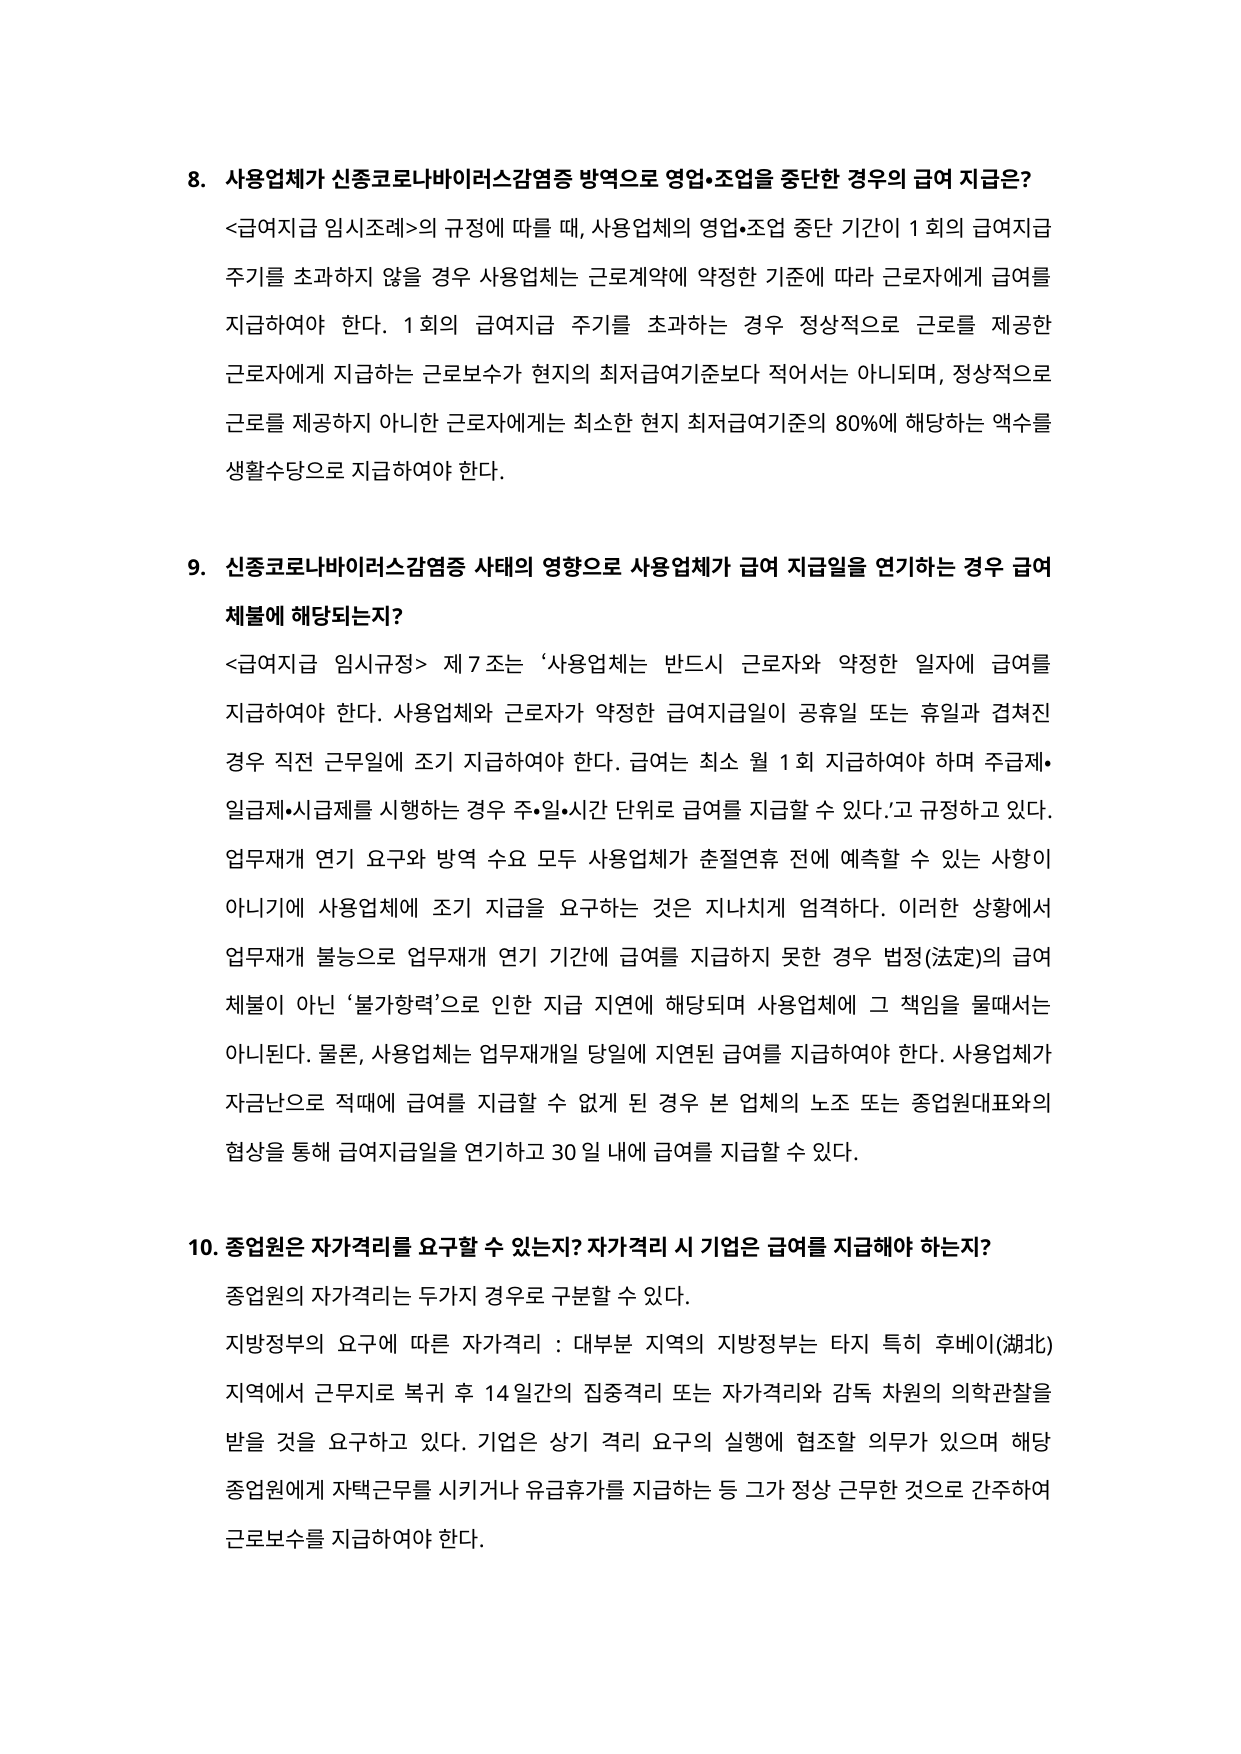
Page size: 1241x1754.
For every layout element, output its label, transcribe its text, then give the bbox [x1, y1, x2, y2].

list 종업원의 자가격리는 두가지 경우로 구분할 수 있다. [225, 1278, 1053, 1311]
list 종업원은 자가격리를 요구할 수 있는지? 자가격리 시 기업은 급여를 지급해야 하는지? [187, 1230, 1053, 1263]
list <급여지급 임시조례>의 규정에 따를 때, 사용업체의 영업•조업 중단 기간이 1회의 급여지급 주기를 초과하지 않을 경우 사용업체는 근로계약에 약정한 기준에 따라 근로자에게 급여를 지급하여야 한다. 1회의 급여지급 주기를 초과하는 경우 정상적으로 근로를 제공한 근로자에게 지급하는 근로보수가 현지의 최저급여기준보다 적어서는 아니되며, 정상적으로 근로를 제공하지 아니한 근로자에게는 최소한 현지 최저급여기준의 80%에 해당하는 액수를 생활수당으로 지급하여야 한다. [225, 210, 1053, 487]
list 지방정부의 요구에 따른 자가격리 : 대부분 지역의 지방정부는 타지 특히 후베이(湖北) 지역에서 근무지로 복귀 후 14일간의 집중격리 또는 자가격리와 감독 차원의 의학관찰을 받을 것을 요구하고 있다. 기업은 상기 격리 요구의 실행에 협조할 의무가 있으며 해당 종업원에게 자택근무를 시키거나 유급휴가를 지급하는 등 그가 정상 근무한 것으로 간주하여 근로보수를 지급하여야 한다. [225, 1327, 1053, 1554]
list <급여지급 임시규정> 제7조는 ‘사용업체는 반드시 근로자와 약정한 일자에 급여를 지급하여야 한다. 사용업체와 근로자가 약정한 급여지급일이 공휴일 또는 휴일과 겹쳐진 경우 직전 근무일에 조기 지급하여야 한다. 급여는 최소 월 1회 지급하여야 하며 주급제•일급제•시급제를 시행하는 경우 주•일•시간 단위로 급여를 지급할 수 있다.’고 규정하고 있다. 업무재개 연기 요구와 방역 수요 모두 사용업체가 춘절연휴 전에 예측할 수 있는 사항이 아니기에 사용업체에 조기 지급을 요구하는 것은 지나치게 엄격하다. 이러한 상황에서 업무재개 불능으로 업무재개 연기 기간에 급여를 지급하지 못한 경우 법정(法定)의 급여 체불이 아닌 ‘불가항력’으로 인한 지급 지연에 해당되며 사용업체에 그 책임을 물때서는 아니된다. 물론, 사용업체는 업무재개일 당일에 지연된 급여를 지급하여야 한다. 사용업체가 자금난으로 적때에 급여를 지급할 수 없게 된 경우 본 업체의 노조 또는 종업원대표와의 협상을 통해 급여지급일을 연기하고 30일 내에 급여를 지급할 수 있다. [225, 647, 1053, 1167]
list 신종코로나바이러스감염증 사태의 영향으로 사용업체가 급여 지급일을 연기하는 경우 급여 체불에 해당되는지? [187, 550, 1053, 631]
list 사용업체가 신종코로나바이러스감염증 방역으로 영업•조업을 중단한 경우의 급여 지급은? [187, 162, 1053, 194]
